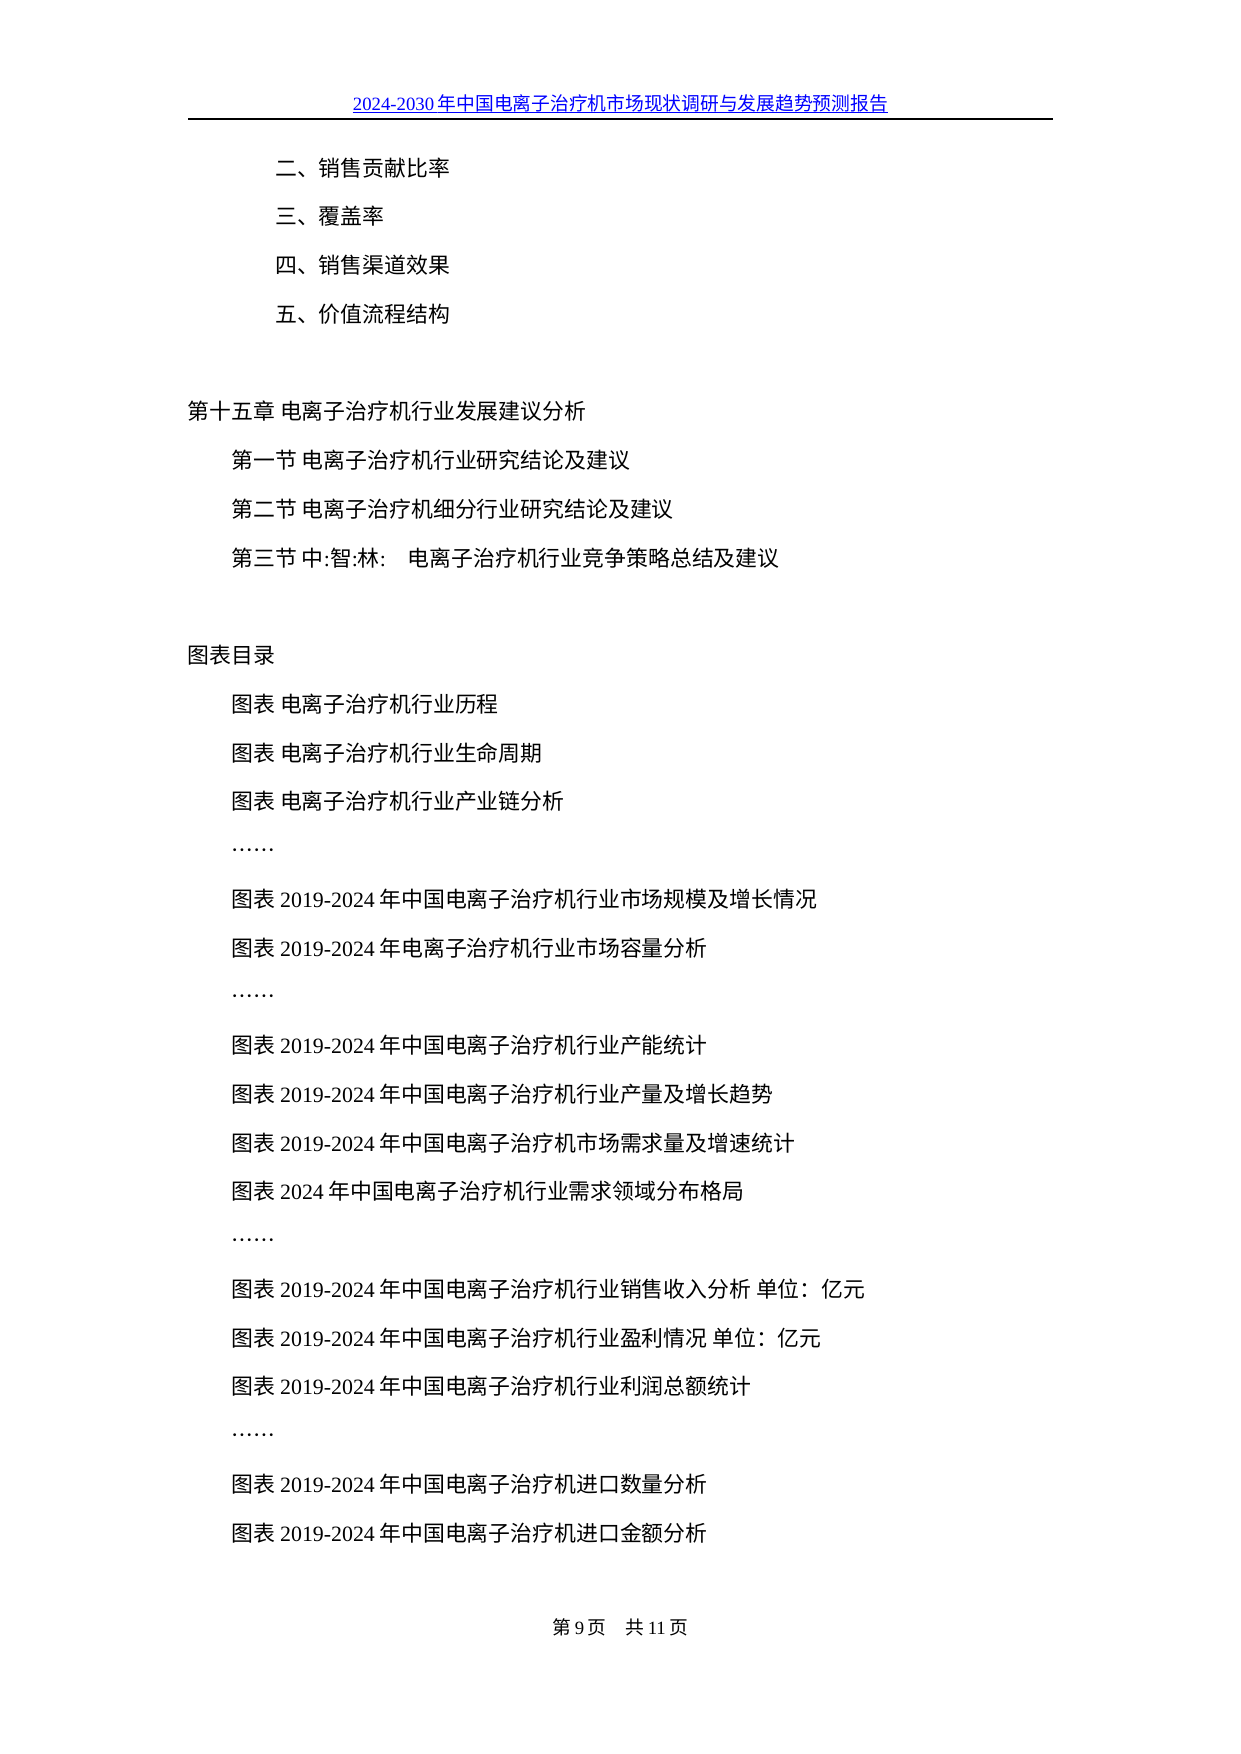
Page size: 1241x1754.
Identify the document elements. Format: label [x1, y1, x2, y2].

text [187, 150, 1053, 1548]
